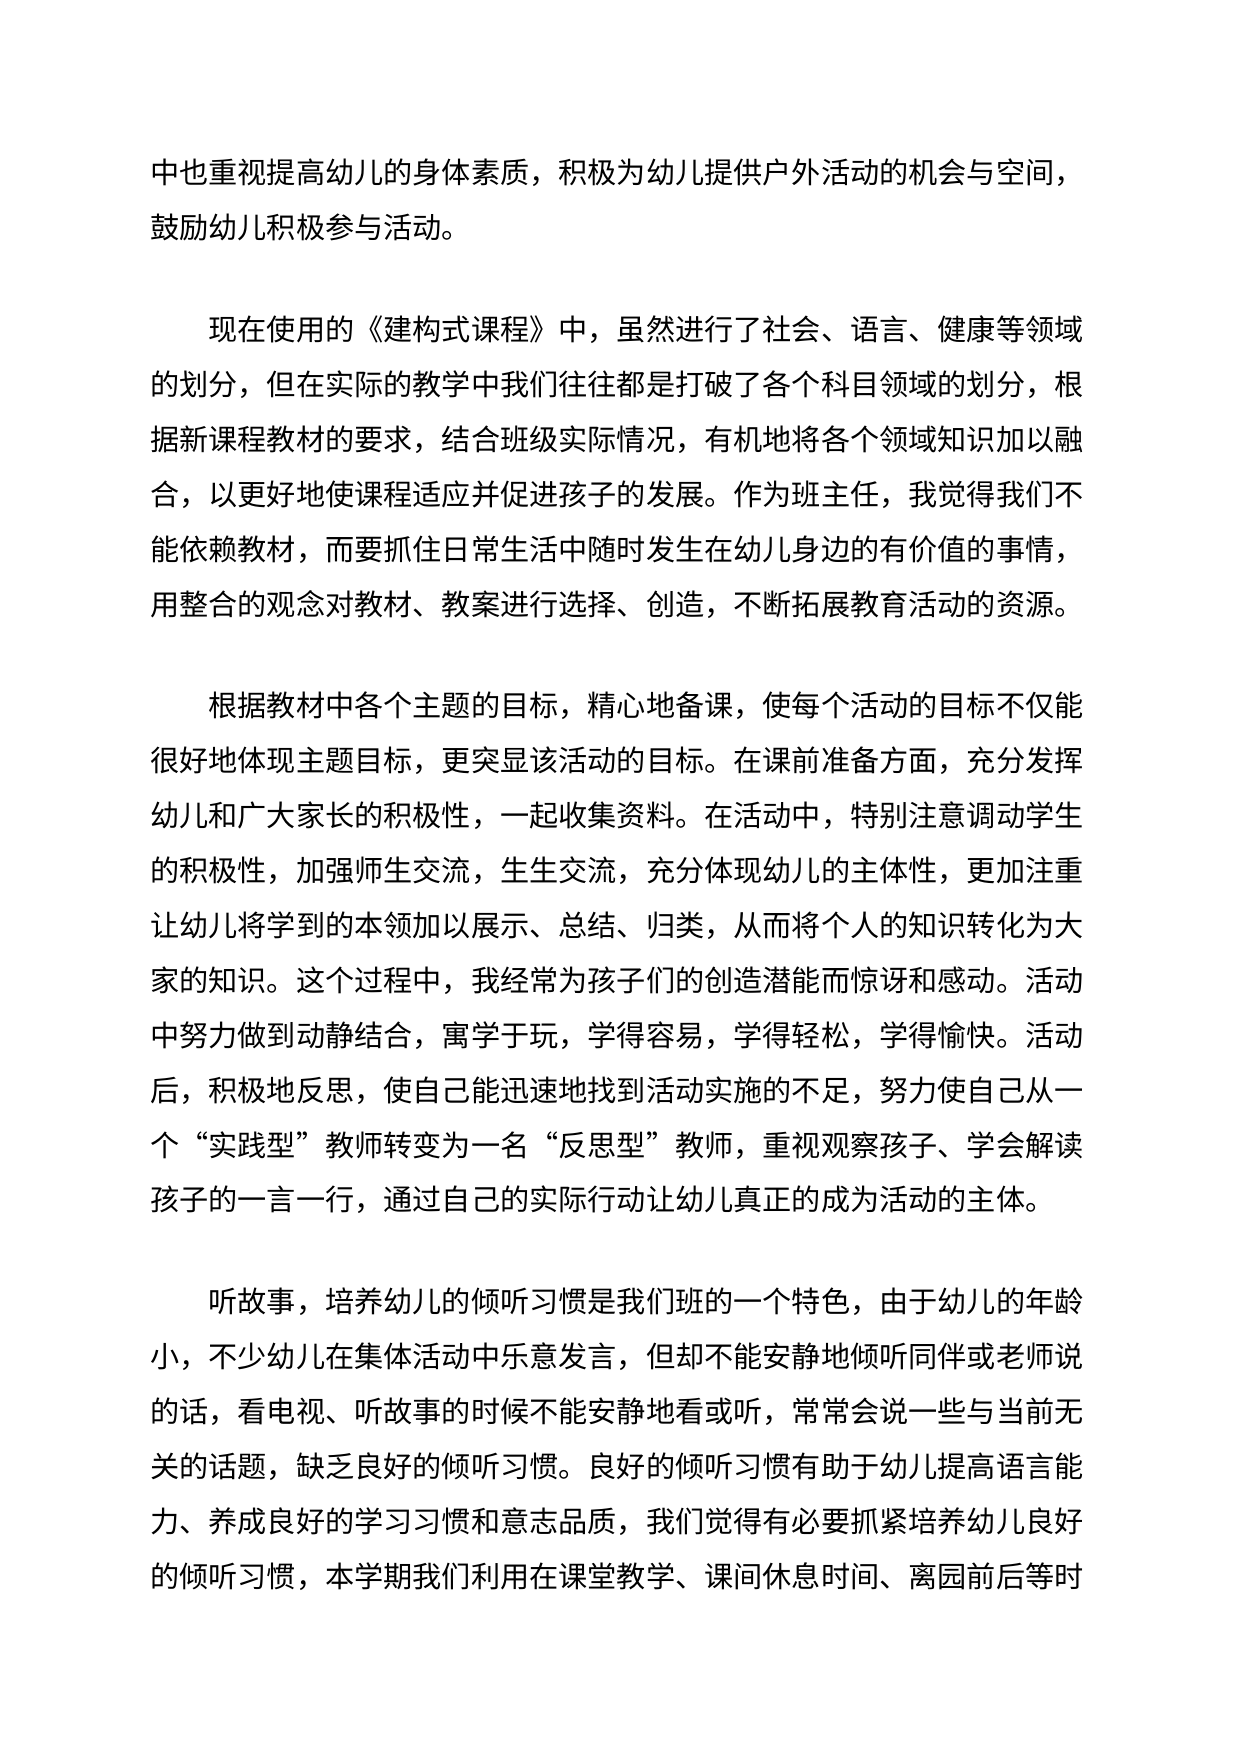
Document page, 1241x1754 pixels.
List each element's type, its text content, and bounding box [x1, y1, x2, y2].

text 根据教材中各个主题的目标，精心地备课，使每个活动的目标不仅能很好地体现主题目标，更突显该活动的目标。在课前准备方面，充分发挥幼儿和广大家长的积极性，一起收集资料。在活动中，特别注意调动学生的积极性，加强师生交流，生生交流，充分体现幼儿的主体性，更加注重让幼儿将学到的本领加以展示、总结、归类，从而将个人的知识转化为大家的知识。这个过程中，我经常为孩子们的创造潜能而惊讶和感动。活动中努力做到动静结合，寓学于玩，学得容易，学得轻松，学得愉快。活动后，积极地反思，使自己能迅速地找到活动实施的不足，努力使自己从一个“实践型”教师转变为一名“反思型”教师，重视观察孩子、学会解读孩子的一言一行，通过自己的实际行动让幼儿真正的成为活动的主体。 [150, 683, 1090, 1219]
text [150, 150, 1090, 247]
text 现在使用的《建构式课程》中，虽然进行了社会、语言、健康等领域的划分，但在实际的教学中我们往往都是打破了各个科目领域的划分，根据新课程教材的要求，结合班级实际情况，有机地将各个领域知识加以融合，以更好地使课程适应并促进孩子的发展。作为班主任，我觉得我们不能依赖教材，而要抓住日常生活中随时发生在幼儿身边的有价值的事情，用整合的观念对教材、教案进行选择、创造，不断拓展教育活动的资源。 [150, 307, 1090, 623]
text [150, 1279, 1090, 1596]
